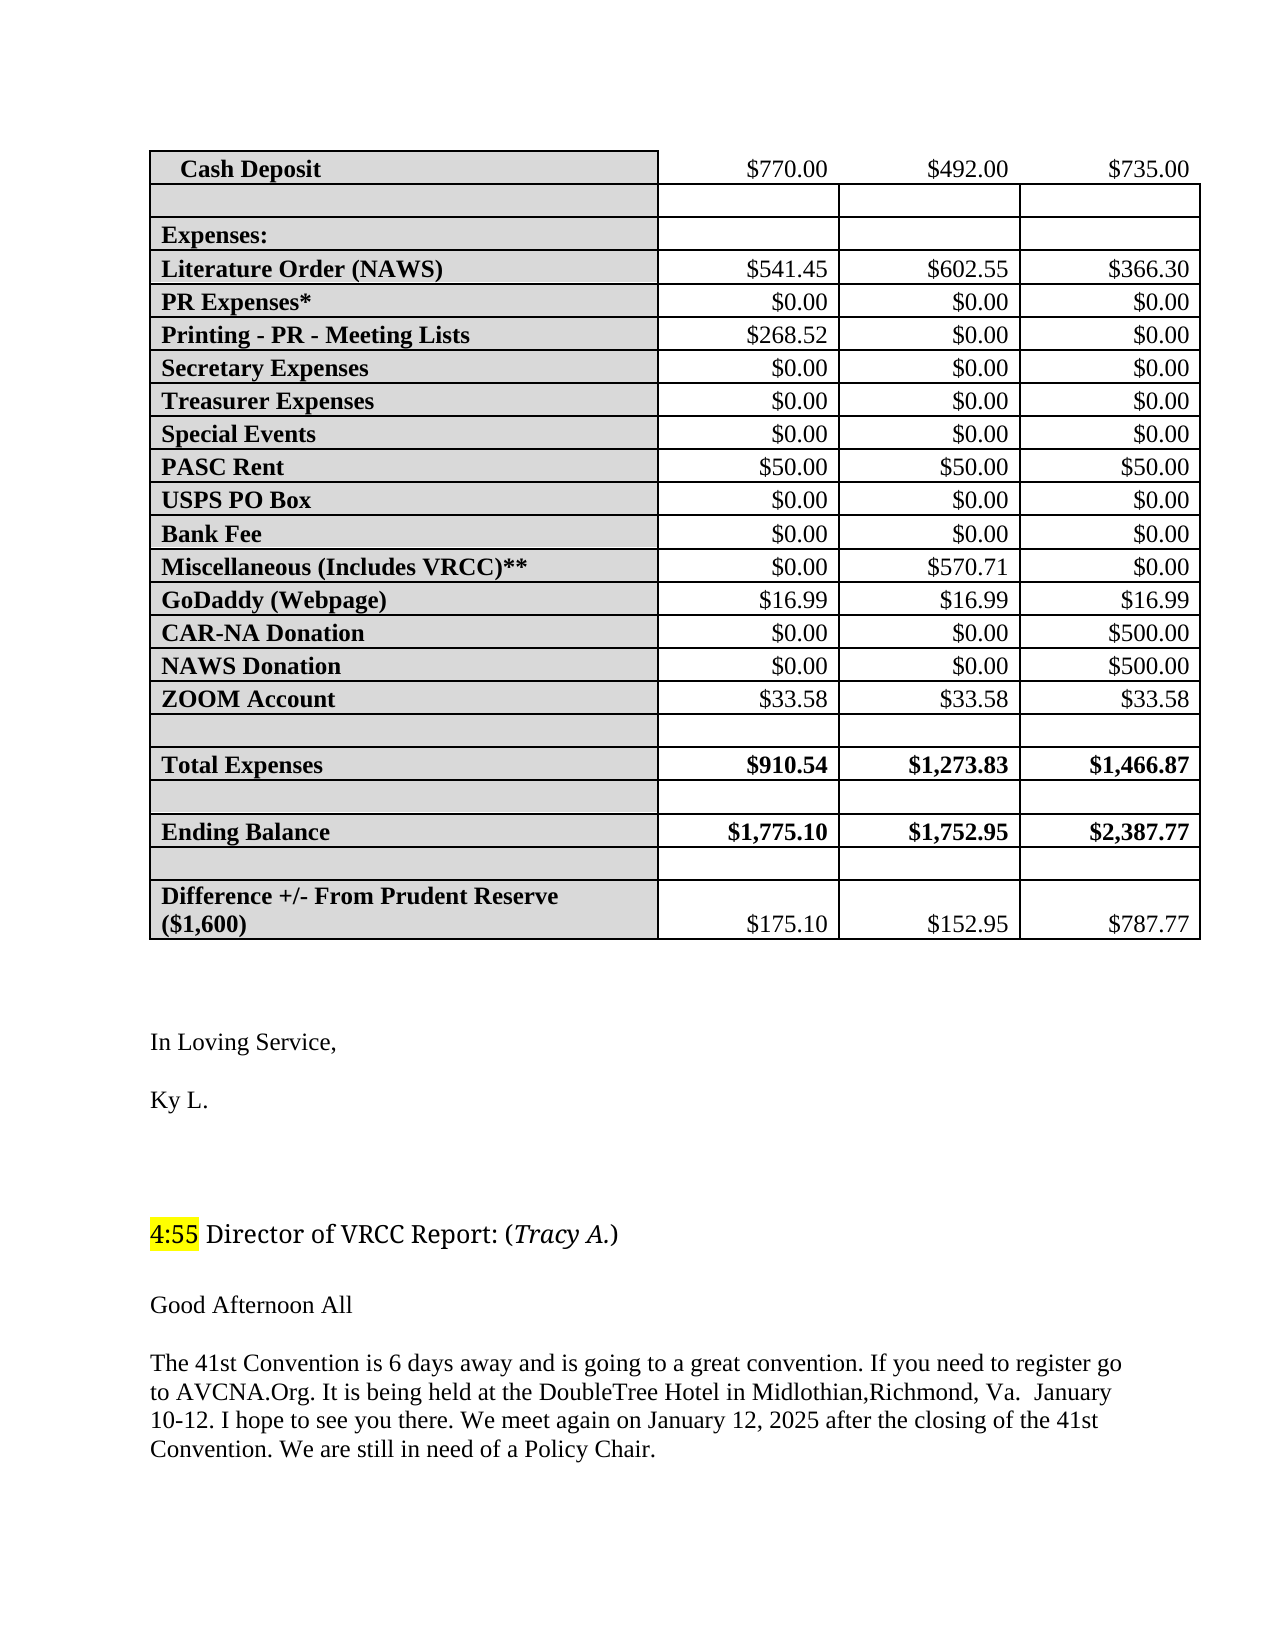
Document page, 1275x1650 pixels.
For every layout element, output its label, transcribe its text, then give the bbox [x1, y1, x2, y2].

table_cell $1,273.83 [840, 748, 1019, 779]
table_cell $16.99 [659, 583, 838, 614]
table_cell GoDaddy (Webpage) [151, 583, 657, 614]
table_cell $0.00 [659, 616, 838, 647]
table_cell $0.00 [1021, 417, 1199, 448]
table_cell $50.00 [1021, 450, 1199, 481]
table_cell $0.00 [840, 649, 1019, 680]
table_cell $50.00 [659, 450, 838, 481]
table_cell [1021, 848, 1199, 879]
table_cell $0.00 [659, 384, 838, 415]
table_cell $0.00 [840, 516, 1019, 547]
table_cell $33.58 [1021, 682, 1199, 713]
text In Loving Service, [150, 1027, 1125, 1056]
table_cell $0.00 [1021, 351, 1199, 382]
table_cell $910.54 [659, 748, 838, 779]
table_cell [151, 781, 657, 812]
table_cell $0.00 [840, 285, 1019, 316]
table_cell $770.00 [659, 150, 839, 183]
table_cell $1,466.87 [1021, 748, 1199, 779]
table_cell $0.00 [1021, 285, 1199, 316]
table_cell $0.00 [659, 285, 838, 316]
table_cell $175.10 [659, 881, 838, 938]
table_cell $0.00 [1021, 318, 1199, 349]
table_cell [659, 185, 838, 216]
text Ky L. [150, 1085, 1125, 1114]
table_cell $2,387.77 [1021, 815, 1199, 846]
table_cell [1021, 218, 1199, 249]
table_cell $500.00 [1021, 616, 1199, 647]
table_cell $33.58 [840, 682, 1019, 713]
table_cell $0.00 [840, 384, 1019, 415]
table_cell Printing - PR - Meeting Lists [151, 318, 657, 349]
table_cell $0.00 [1021, 550, 1199, 581]
table_cell $0.00 [840, 483, 1019, 514]
table_cell $366.30 [1021, 251, 1199, 282]
table_cell [840, 715, 1019, 746]
table_cell $268.52 [659, 318, 838, 349]
table_cell Ending Balance [151, 815, 657, 846]
table_cell Secretary Expenses [151, 351, 657, 382]
table_cell [840, 218, 1019, 249]
table_cell [840, 781, 1019, 812]
table_cell $1,752.95 [840, 815, 1019, 846]
table_cell $0.00 [840, 417, 1019, 448]
table_cell $541.45 [659, 251, 838, 282]
table_cell Treasurer Expenses [151, 384, 657, 415]
table_cell [659, 848, 838, 879]
table_cell [151, 848, 657, 879]
table_cell $0.00 [840, 616, 1019, 647]
table_cell ZOOM Account [151, 682, 657, 713]
table_cell [840, 185, 1019, 216]
table_cell $0.00 [1021, 483, 1199, 514]
table_cell $0.00 [1021, 384, 1199, 415]
table_cell $152.95 [840, 881, 1019, 938]
table_cell $1,775.10 [659, 815, 838, 846]
text 4:55 Director of VRCC Report: (Tracy A.) [199, 1217, 1125, 1251]
table_cell $0.00 [840, 318, 1019, 349]
table_cell $50.00 [840, 450, 1019, 481]
table_cell [659, 218, 838, 249]
table_cell PR Expenses* [151, 285, 657, 316]
table_cell PASC Rent [151, 450, 657, 481]
table_cell $0.00 [659, 649, 838, 680]
table_cell $0.00 [1021, 516, 1199, 547]
table_cell $0.00 [659, 417, 838, 448]
table_cell [151, 185, 657, 216]
table_cell $0.00 [659, 516, 838, 547]
table_cell [840, 848, 1019, 879]
table_cell $0.00 [659, 351, 838, 382]
table_cell [659, 715, 838, 746]
table_cell [151, 715, 657, 746]
table_cell $33.58 [659, 682, 838, 713]
text The 41st Convention is 6 days away and is going to a great convention. If you need to register go to AVCNA.Org. It is being held at the DoubleTree Hotel in Midlothian,Richmond, Va. January 10-12. I hope to see you there. We meet again on January 12, 2025 after the closing of the 41st Convention. We are still in need of a Policy Chair. [150, 1348, 1125, 1463]
table_cell CAR-NA Donation [151, 616, 657, 647]
table_cell $0.00 [840, 351, 1019, 382]
table_cell $735.00 [1020, 150, 1200, 183]
table_cell Special Events [151, 417, 657, 448]
table_cell $492.00 [839, 150, 1019, 183]
table_cell $0.00 [659, 550, 838, 581]
table_cell $602.55 [840, 251, 1019, 282]
table_cell NAWS Donation [151, 649, 657, 680]
table_cell $16.99 [1021, 583, 1199, 614]
table_cell [659, 781, 838, 812]
table_cell Cash Deposit [151, 152, 657, 183]
table_cell USPS PO Box [151, 483, 657, 514]
table_cell $500.00 [1021, 649, 1199, 680]
table_cell $787.77 [1021, 881, 1199, 938]
table_cell Bank Fee [151, 516, 657, 547]
table_cell Expenses: [151, 218, 657, 249]
text Good Afternoon All [150, 1290, 1125, 1319]
table_cell Total Expenses [151, 748, 657, 779]
table_cell $16.99 [840, 583, 1019, 614]
table_cell Miscellaneous (Includes VRCC)** [151, 550, 657, 581]
table_cell [1021, 781, 1199, 812]
table_cell Literature Order (NAWS) [151, 251, 657, 282]
table_cell [1021, 185, 1199, 216]
table_cell $570.71 [840, 550, 1019, 581]
table_cell $0.00 [659, 483, 838, 514]
table_cell Difference +/- From Prudent Reserve ($1,600) [151, 881, 657, 938]
table_cell [1021, 715, 1199, 746]
